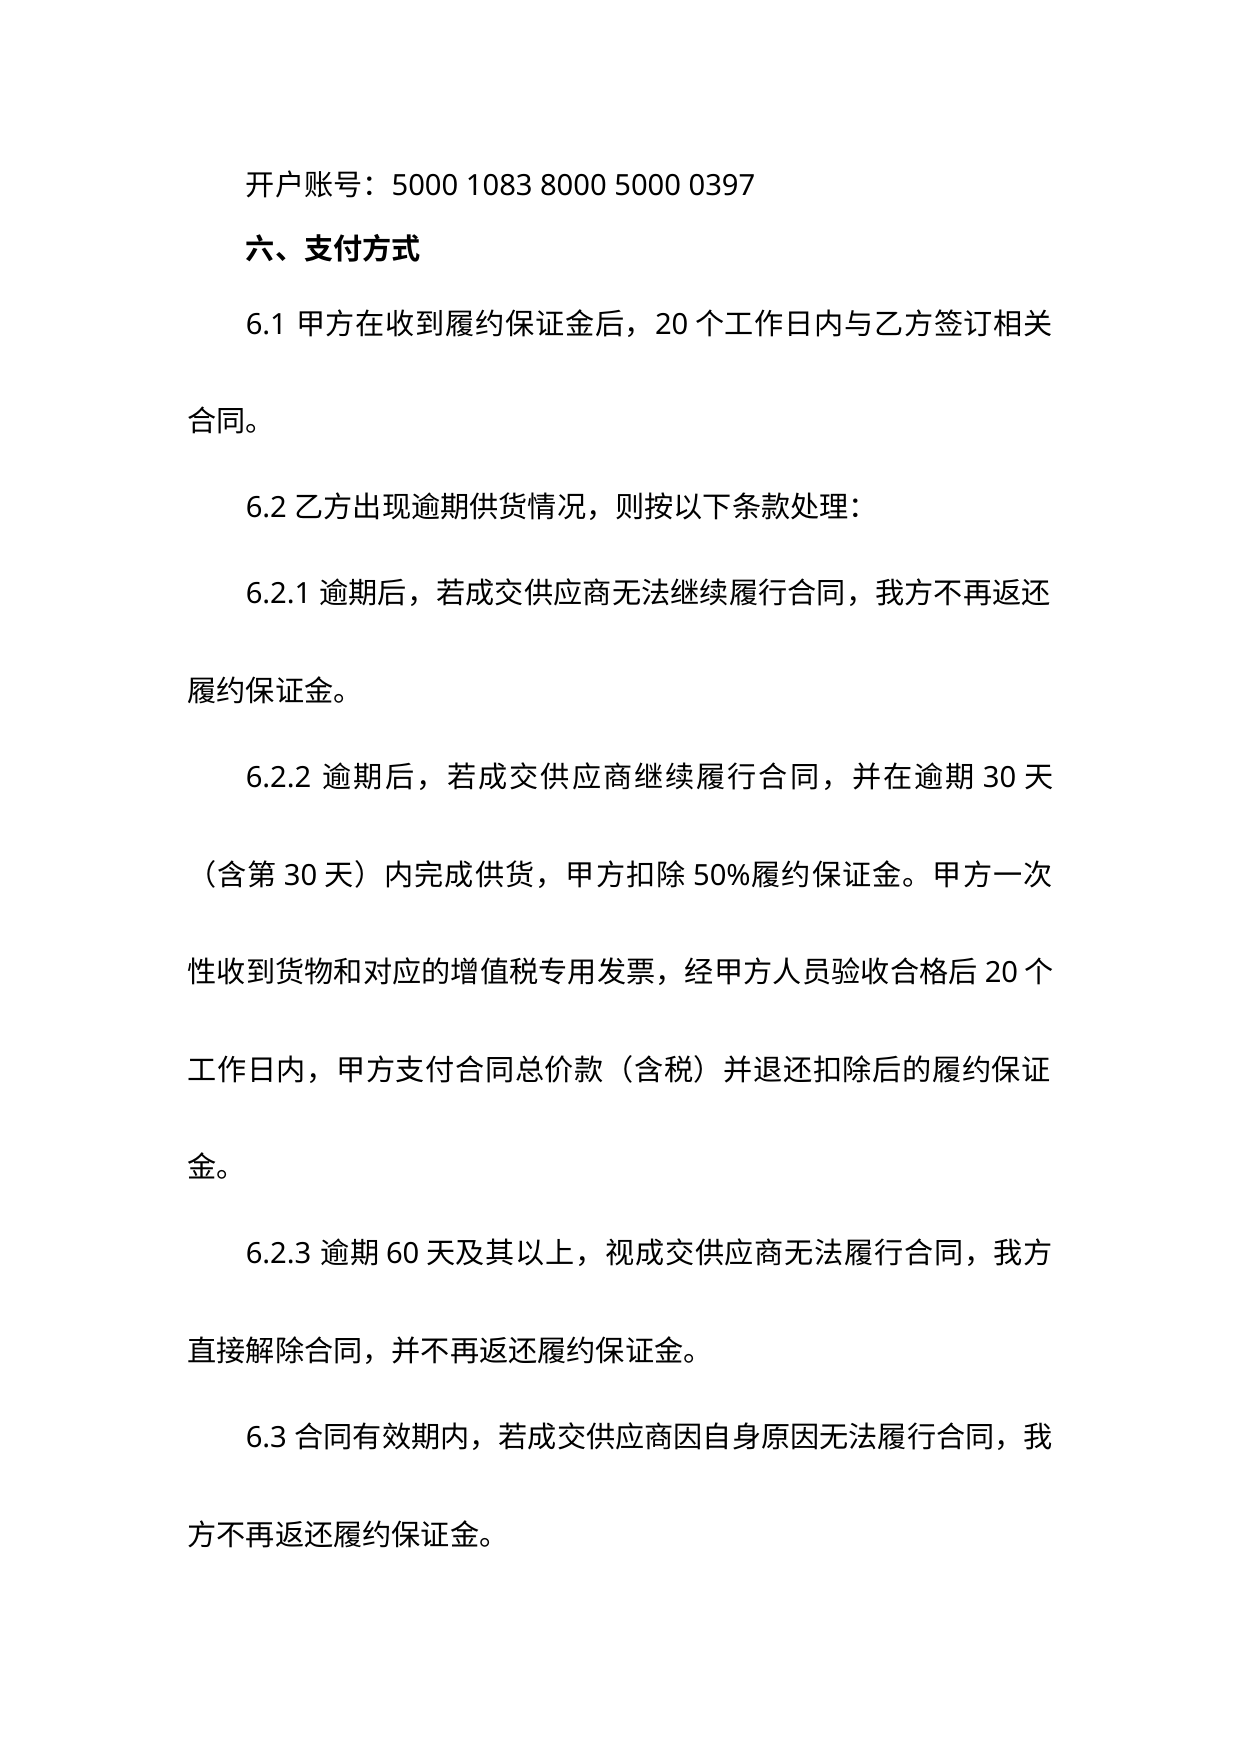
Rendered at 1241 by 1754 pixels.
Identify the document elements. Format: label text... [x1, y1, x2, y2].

text 6.2 乙方出现逾期供货情况，则按以下条款处理： [187, 473, 1053, 538]
text 六、支付方式 [187, 226, 1053, 268]
text 6.3 合同有效期内，若成交供应商因自身原因无法履行合同，我方不再返还履约保证金。 [187, 1402, 1053, 1565]
text 6.2.3 逾期60天及其以上，视成交供应商无法履行合同，我方直接解除合同，并不再返还履约保证金。 [187, 1218, 1053, 1381]
text 6.1 甲方在收到履约保证金后，20个工作日内与乙方签订相关合同。 [187, 289, 1053, 451]
text 6.2.1 逾期后，若成交供应商无法继续履行合同，我方不再返还履约保证金。 [187, 559, 1053, 721]
text 6.2.2 逾期后，若成交供应商继续履行合同，并在逾期30天（含第30天）内完成供货，甲方扣除50%履约保证金。甲方一次性收到货物和对应的增值税专用发票，经甲方人员验收合格后20个工作日内，甲方支付合同总价款（含税）并退还扣除后的履约保证金。 [187, 742, 1053, 1197]
text 开户账号：5000 1083 8000 5000 0397 [187, 162, 1053, 204]
